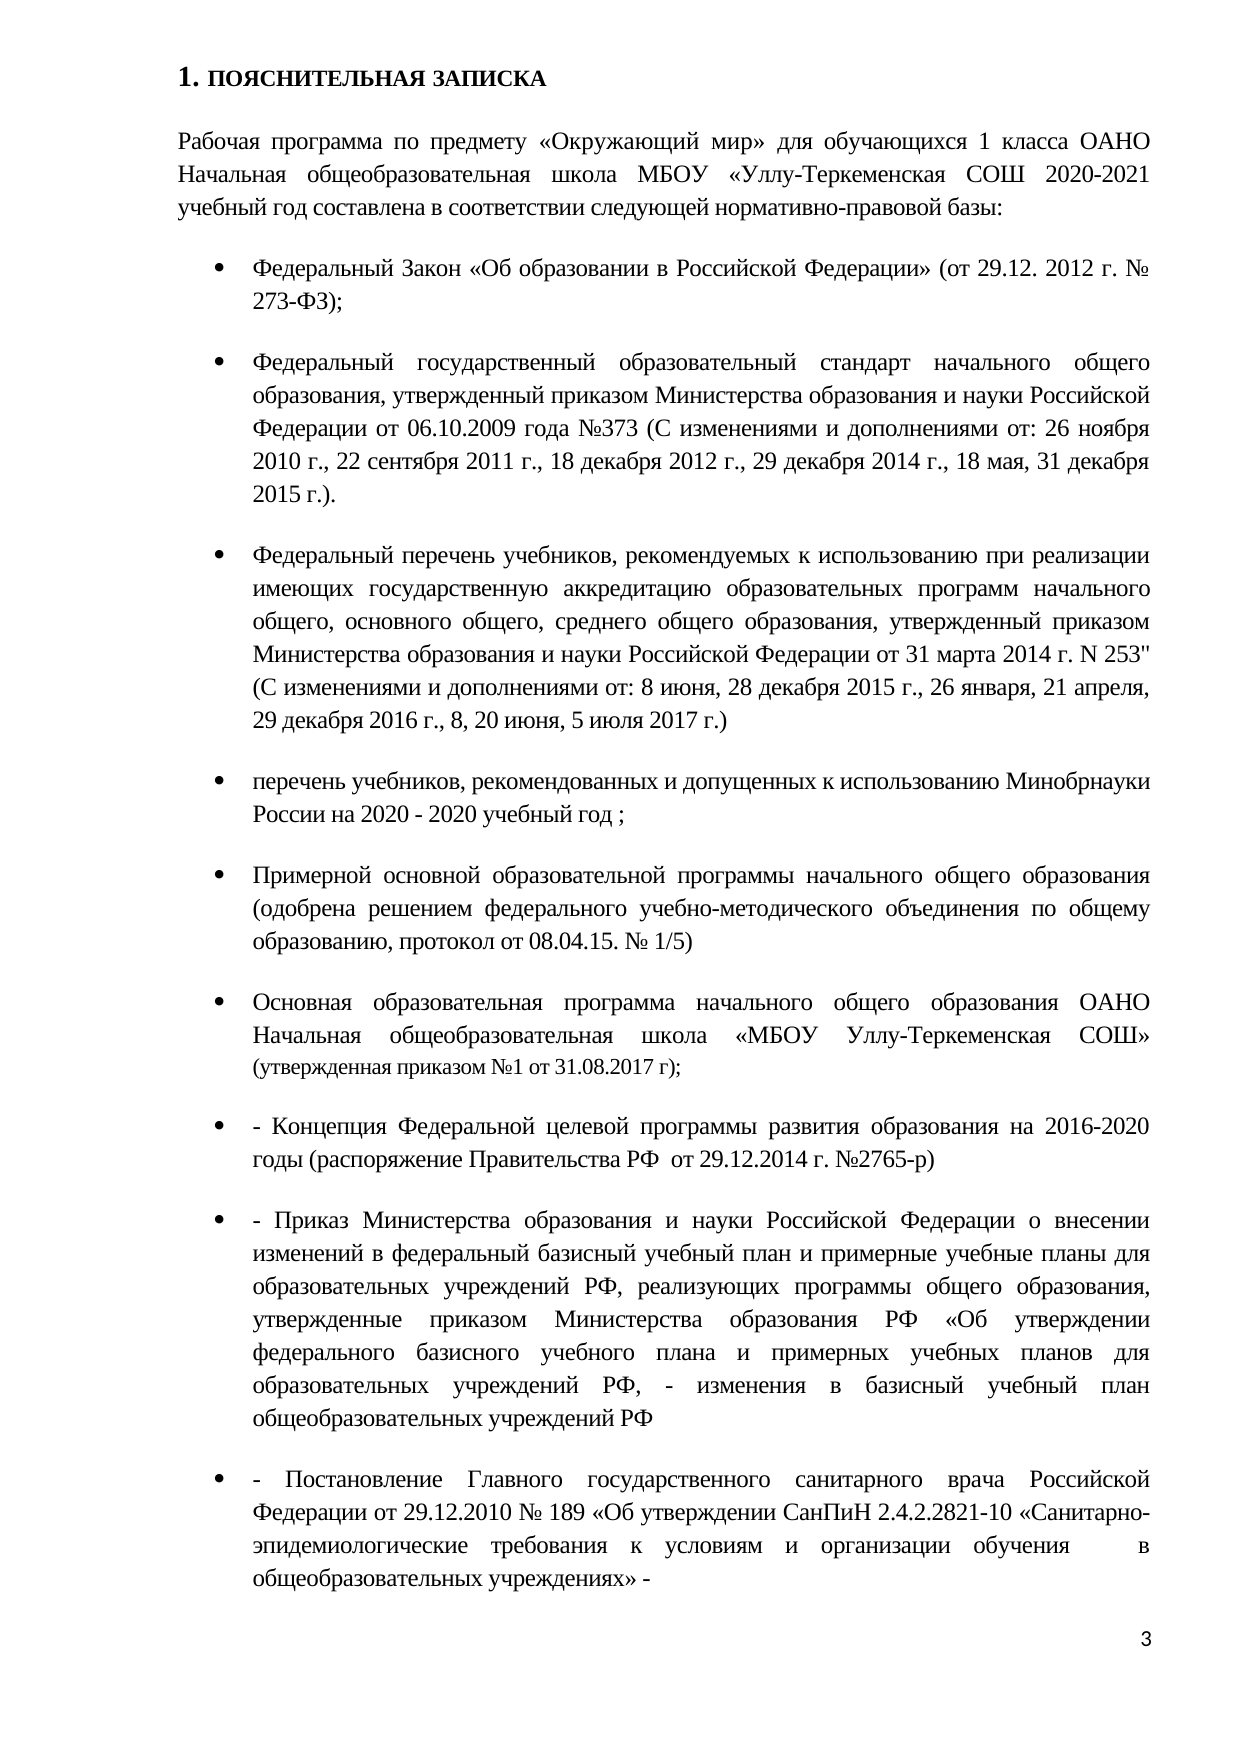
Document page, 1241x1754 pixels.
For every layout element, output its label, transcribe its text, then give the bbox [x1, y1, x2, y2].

list - Постановление Главного государственного санитарного врача Российской Федерации от 29.12.2010 № 189 «Об утверждении СанПиН 2.4.2.2821-10 «Санитарно-эпидемиологические требования к условиям и организации обучения в общеобразовательных учреждениях» - [215, 1464, 1151, 1592]
list - Концепция Федеральной целевой программы развития образования на 2016-2020 годы (распоряжение Правительства РФ от 29.12.2014 г. №2765-р) [215, 1111, 1151, 1173]
list Примерной основной образовательной программы начального общего образования (одобрена решением федерального учебно-методического объединения по общему образованию, протокол от 08.04.15. № 1/5) [215, 860, 1151, 955]
text 1. пояснительная записка [177, 59, 1152, 93]
list Федеральный государственный образовательный стандарт начального общего образования, утвержденный приказом Министерства образования и науки Российской Федерации от 06.10.2009 года №373 (С изменениями и дополнениями от: 26 ноября 2010 г., 22 сентября 2011 г., 18 декабря 2012 г., 29 декабря 2014 г., 18 мая, 31 декабря 2015 г.). [215, 347, 1151, 508]
list - Приказ Министерства образования и науки Российской Федерации о внесении изменений в федеральный базисный учебный план и примерные учебные планы для образовательных учреждений РФ, реализующих программы общего образования, утвержденные приказом Министерства образования РФ «Об утверждении федерального базисного учебного плана и примерных учебных планов для образовательных учреждений РФ, - изменения в базисный учебный план общеобразовательных учреждений РФ [215, 1205, 1151, 1432]
list перечень учебников, рекомендованных и допущенных к использованию Минобрнауки России на 2020 - 2020 учебный год ; [215, 766, 1151, 828]
list Федеральный перечень учебников, рекомендуемых к использованию при реализации имеющих государственную аккредитацию образовательных программ начального общего, основного общего, среднего общего образования, утвержденный приказом Министерства образования и науки Российской Федерации от 31 марта 2014 г. N 253" (С изменениями и дополнениями от: 8 июня, 28 декабря 2015 г., 26 января, 21 апреля, 29 декабря 2016 г., 8, 20 июня, 5 июля 2017 г.) [215, 540, 1151, 734]
text Рабочая программа по предмету «Окружающий мир» для обучающихся 1 класса ОАНО Начальная общеобразовательная школа МБОУ «Уллу-Теркеменская СОШ 2020-2021 учебный год составлена в соответствии следующей нормативно-правовой базы: [177, 126, 1151, 221]
list Федеральный Закон «Об образовании в Российской Федерации» (от 29.12. 2012 г. № 273-ФЗ); [215, 253, 1151, 314]
list Основная образовательная программа начального общего образования ОАНО Начальная общеобразовательная школа «МБОУ Уллу-Теркеменская СОШ» (утвержденная приказом №1 от 31.08.2017 г); [215, 987, 1151, 1079]
